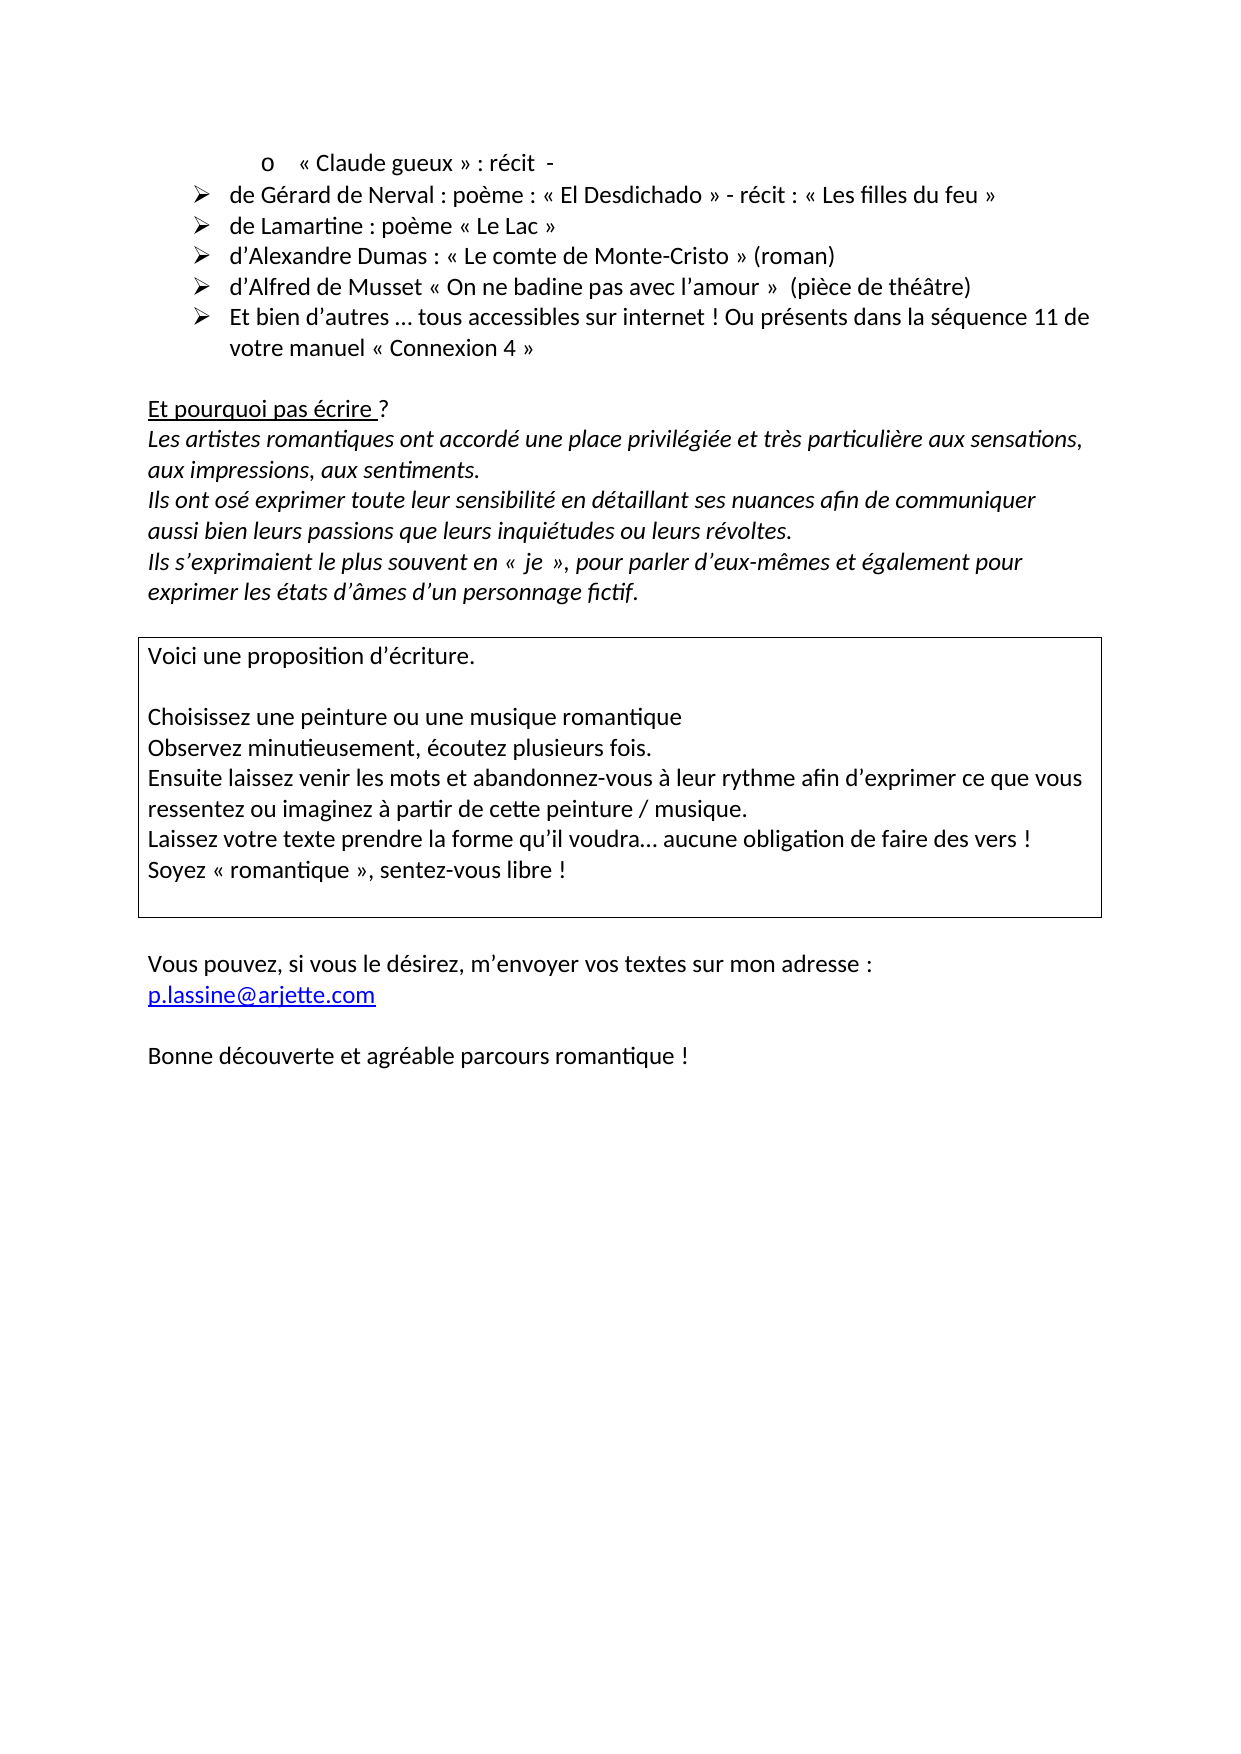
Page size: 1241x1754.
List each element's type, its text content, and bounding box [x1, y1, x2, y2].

text Laissez votre texte prendre la forme qu’il voudra… aucune obligation de faire des vers ! Soyez « romantique », sentez-vous libre ! [148, 823, 1093, 884]
list « Claude gueux » : récit - [260, 148, 1093, 179]
text Les artistes romantiques ont accordé une place privilégiée et très particulière aux sensations, aux impressions, aux sentiments. [148, 423, 1093, 484]
text Observez minutieusement, écoutez plusieurs fois. [148, 732, 1093, 762]
text Ensuite laissez venir les mots et abandonnez-vous à leur rythme afin d’exprimer ce que vous ressentez ou imaginez à partir de cette peinture / musique. [148, 762, 1093, 823]
text Voici une proposition d’écriture. [139, 638, 1101, 671]
text Et pourquoi pas écrire ? [148, 393, 1093, 423]
list Et bien d’autres … tous accessibles sur internet ! Ou présents dans la séquence 11 de votre manuel « Connexion 4 » [192, 301, 1093, 362]
text Choisissez une peinture ou une musique romantique [148, 701, 1093, 732]
text Bonne découverte et agréable parcours romantique ! [148, 1040, 1093, 1071]
text Ils ont osé exprimer toute leur sensibilité en détaillant ses nuances afin de communiquer aussi bien leurs passions que leurs inquiétudes ou leurs révoltes. [148, 484, 1093, 546]
text Vous pouvez, si vous le désirez, m’envoyer vos textes sur mon adresse : p.lassine@arjette.com [148, 949, 1093, 1010]
list d’Alfred de Musset « On ne badine pas avec l’amour » (pièce de théâtre) [192, 271, 1093, 301]
list de Gérard de Nerval : poème : « El Desdichado » - récit : « Les filles du feu » [192, 179, 1093, 210]
list d’Alexandre Dumas : « Le comte de Monte-Cristo » (roman) [192, 240, 1093, 271]
list de Lamartine : poème « Le Lac » [192, 210, 1093, 240]
text Ils s’exprimaient le plus souvent en « je », pour parler d’eux-mêmes et également pour exprimer les états d’âmes d’un personnage fictif. [148, 546, 1093, 607]
